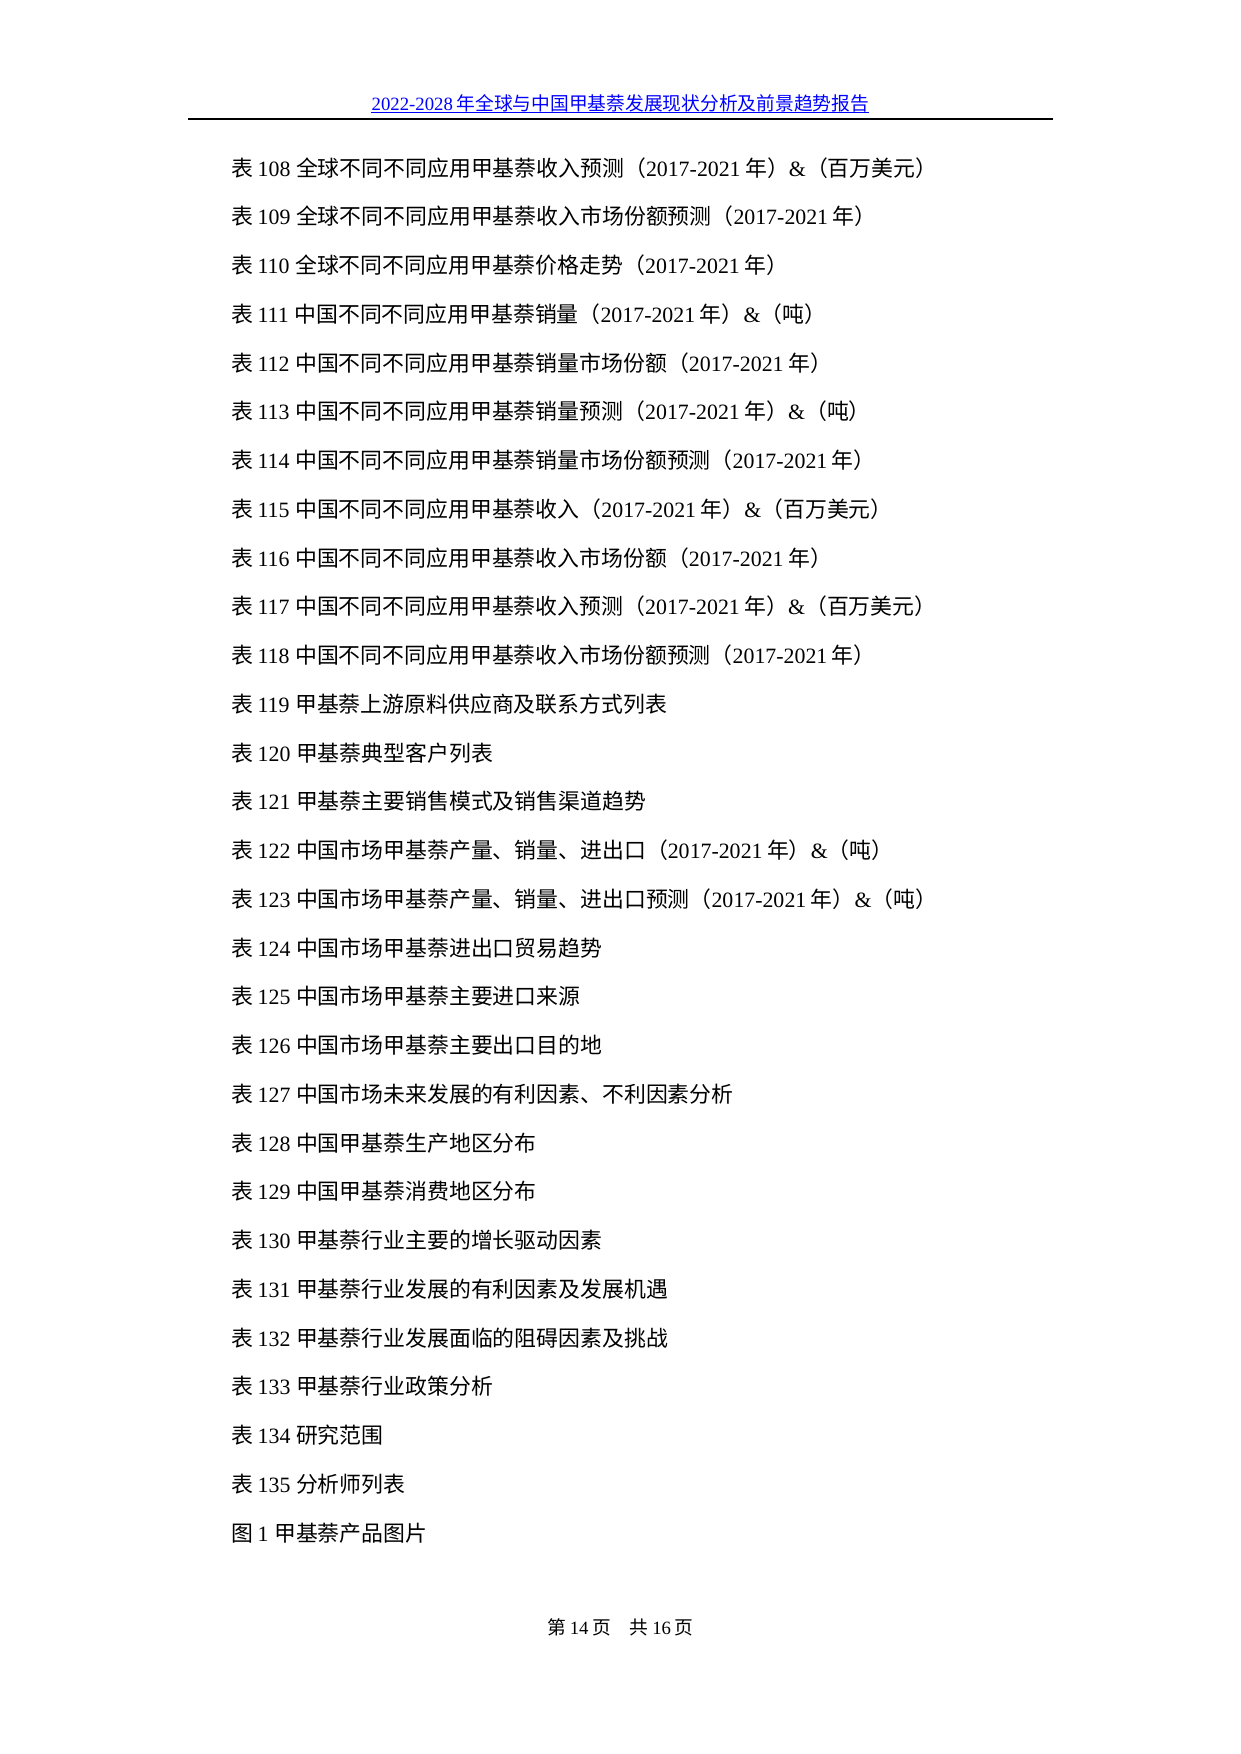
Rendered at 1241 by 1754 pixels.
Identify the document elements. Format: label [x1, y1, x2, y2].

text [187, 150, 1053, 1548]
